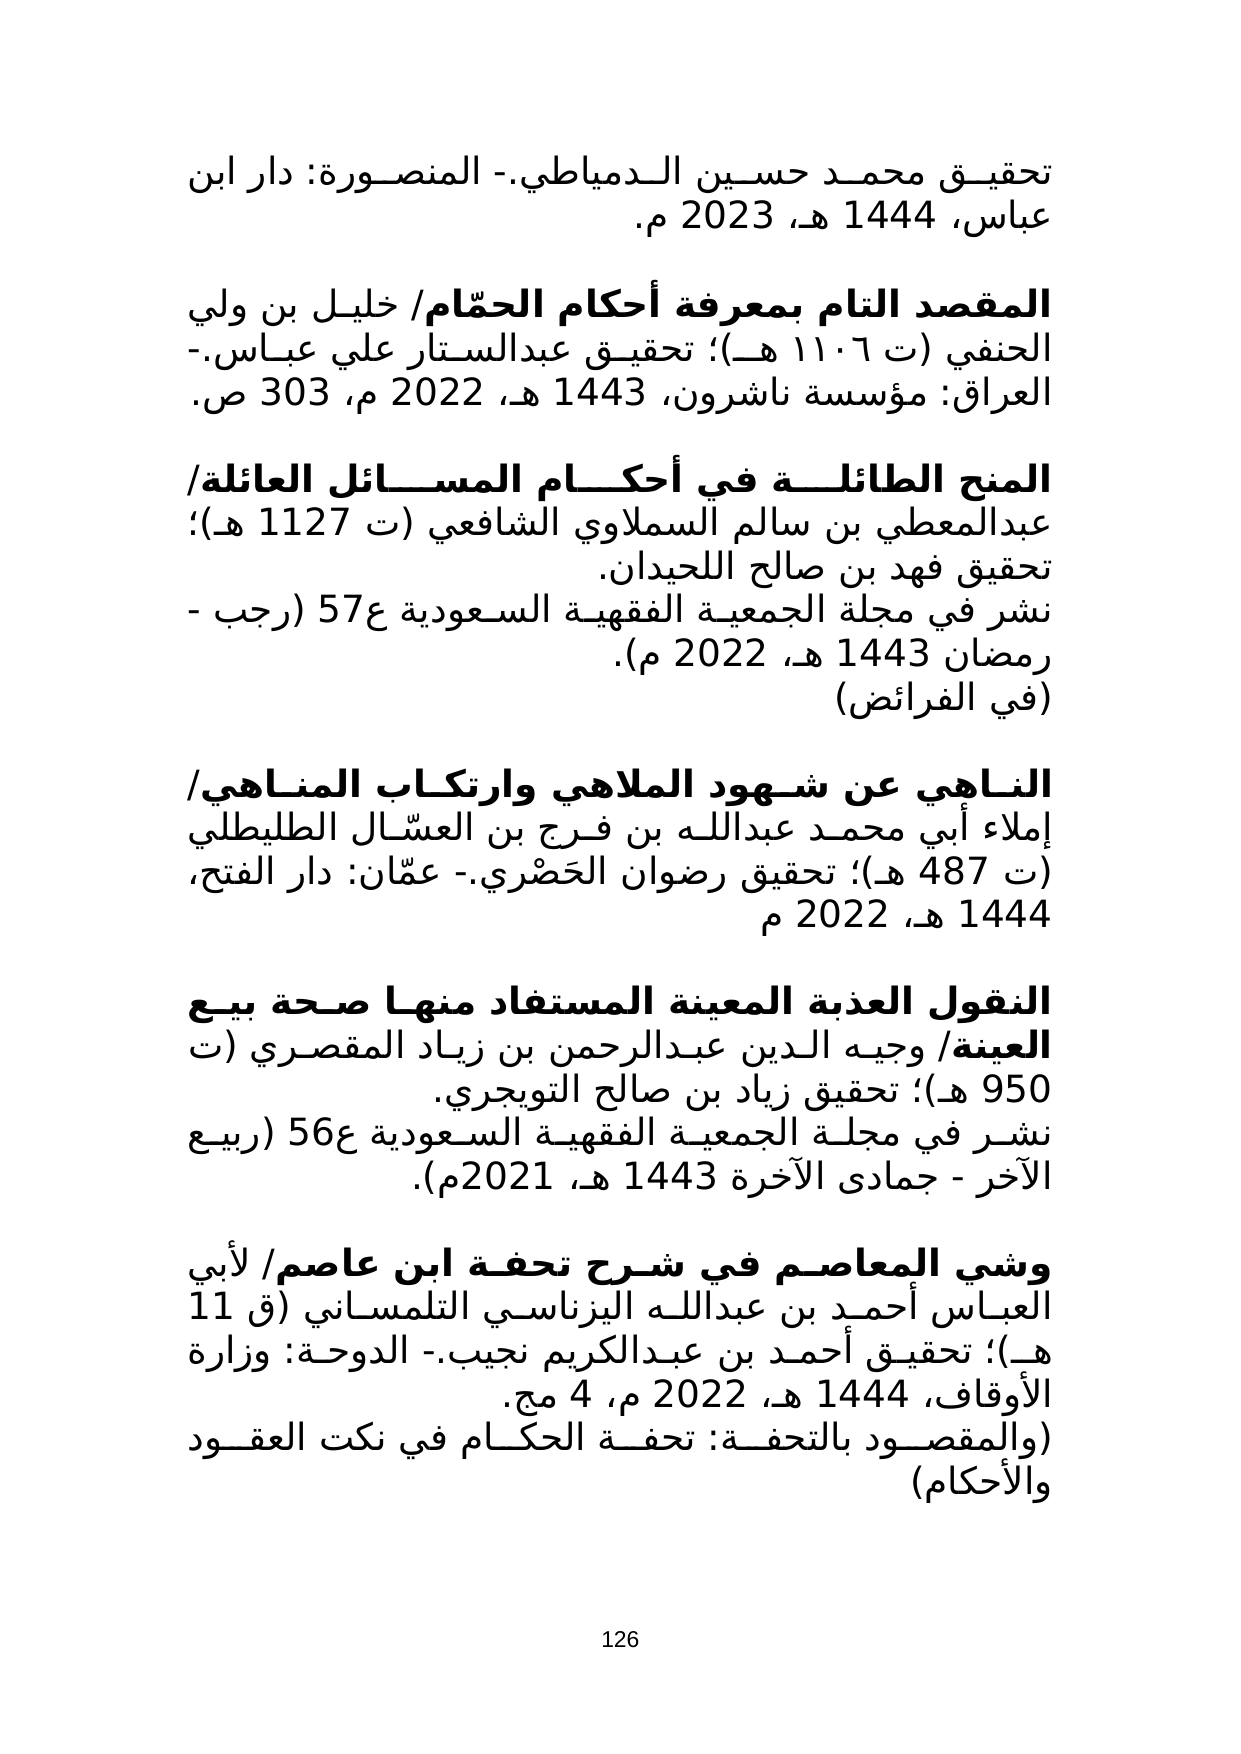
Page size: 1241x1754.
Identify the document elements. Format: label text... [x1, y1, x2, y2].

text المنح الطائلة في أحكام المسائل العائلة/ عبدالمعطي بن سالم السملاوي الشافعي (ت 1127 هـ)؛ تحقيق فهد بن صالح اللحيدان. [187, 457, 1053, 588]
text نشر في مجلة الجمعية الفقهية السعودية ع56 (ربيع الآخر - جمادى الآخرة 1443 هـ، 2021م). [187, 1111, 1053, 1198]
text الناهي عن شهود الملاهي وارتكاب المناهي/ إملاء أبي محمد عبدالله بن فرج بن العسّال الطليطلي (ت 487 هـ)؛ تحقيق رضوان الحَصْري.- عمّان: دار الفتح، 1444 هـ، 2022 م [187, 762, 1053, 937]
text وشي المعاصم في شرح تحفة ابن عاصم/ لأبي العباس أحمد بن عبدالله اليزناسي التلمساني (ق 11 هـ)؛ تحقيق أحمد بن عبدالكريم نجيب.- الدوحة: وزارة الأوقاف، 1444 هـ، 2022 م، 4 مج. [187, 1241, 1053, 1416]
text نشر في مجلة الجمعية الفقهية السعودية ع57 (رجب - رمضان 1443 هـ، 2022 م). [187, 588, 1053, 675]
text المقصد التام بمعرفة أحكام الحمّام/ خليل بن ولي الحنفي (ت ١١٠٦ هـ)؛ تحقيق عبدالستار علي عباس.- العراق: مؤسسة ناشرون، 1443 هـ، 2022 م، 303 ص. [187, 283, 1053, 414]
text (في الفرائض) [187, 675, 1053, 719]
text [187, 150, 1053, 237]
text (والمقصود بالتحفة: تحفة الحكام في نكت العقود والأحكام) [187, 1416, 1053, 1503]
text النقول العذبة المعينة المستفاد منها صحة بيع العينة/ وجيه الدين عبدالرحمن بن زياد المقصري (ت 950 هـ)؛ تحقيق زياد بن صالح التويجري. [187, 980, 1053, 1111]
